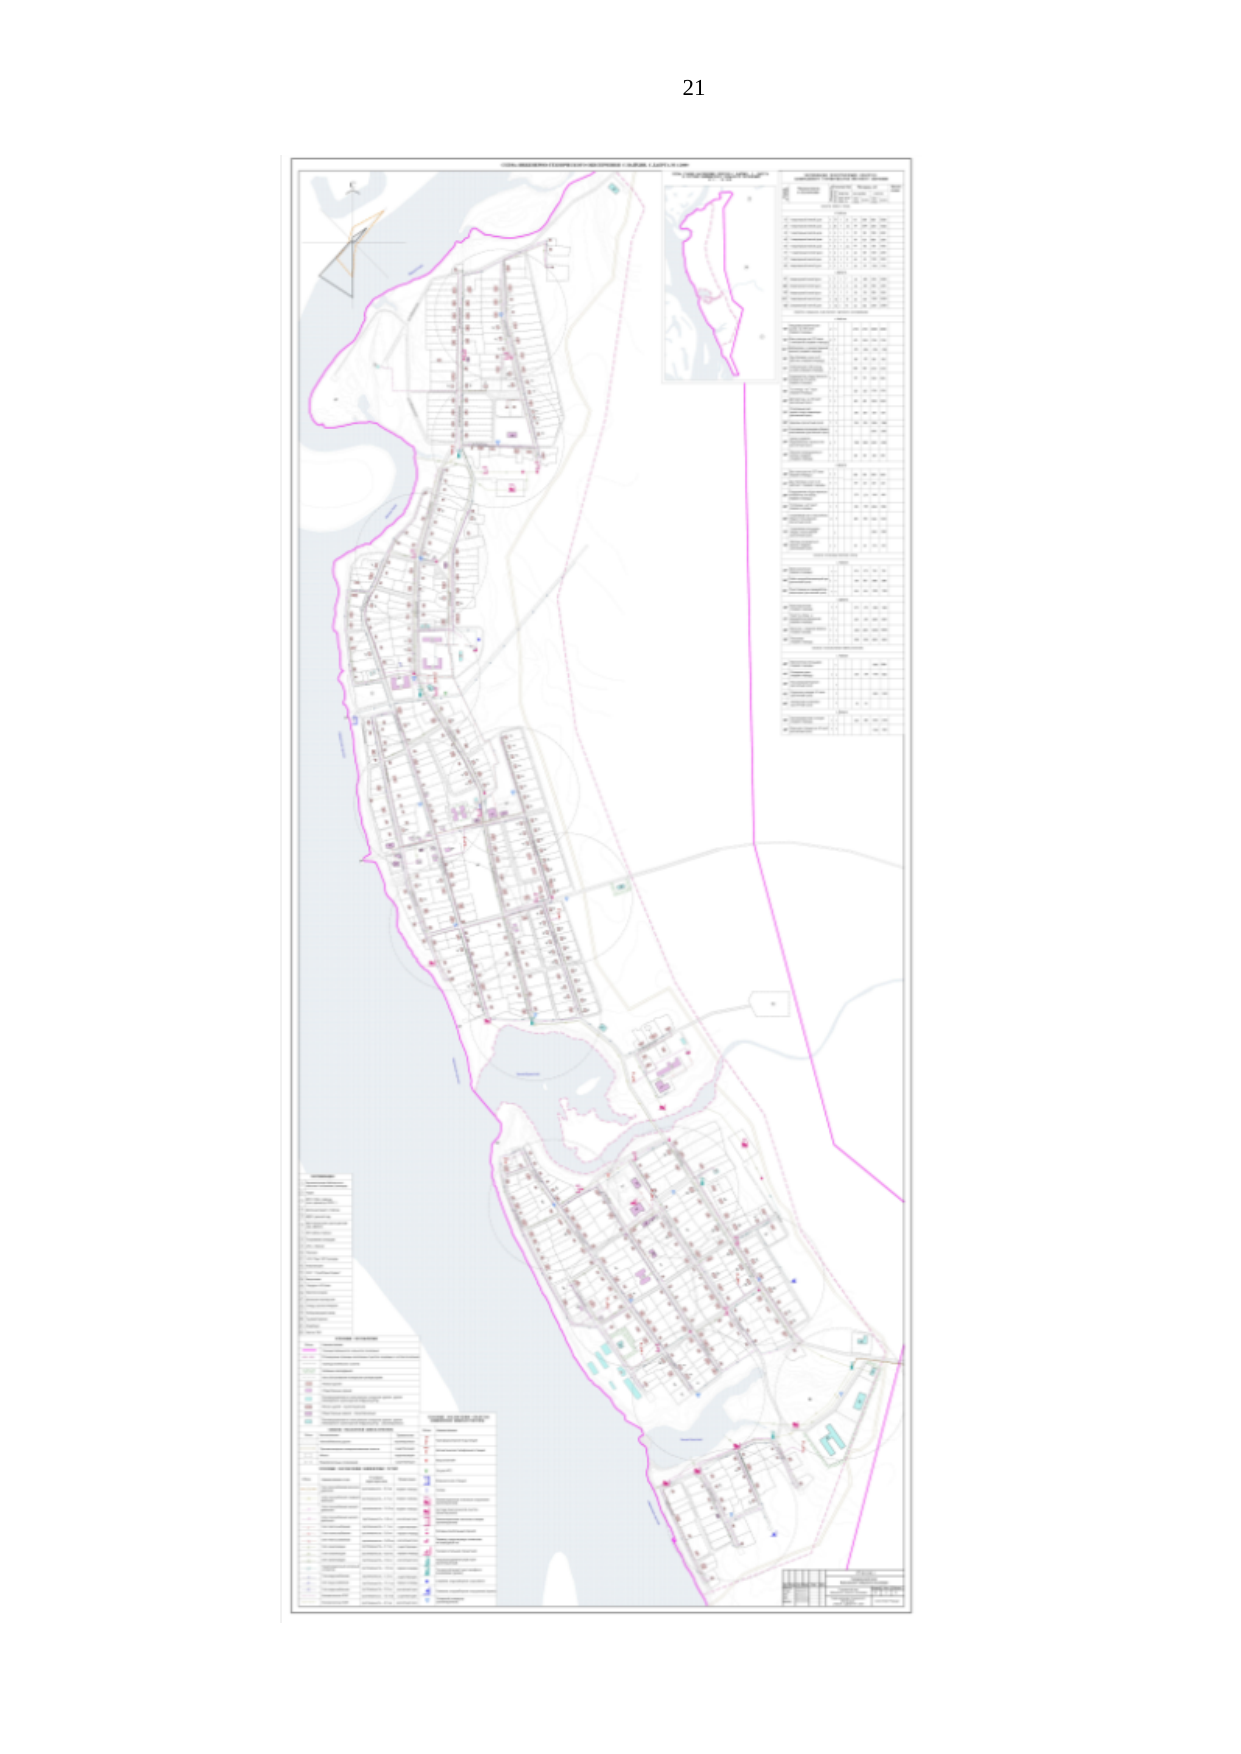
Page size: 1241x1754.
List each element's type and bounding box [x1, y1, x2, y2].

picture [280, 155, 923, 1623]
